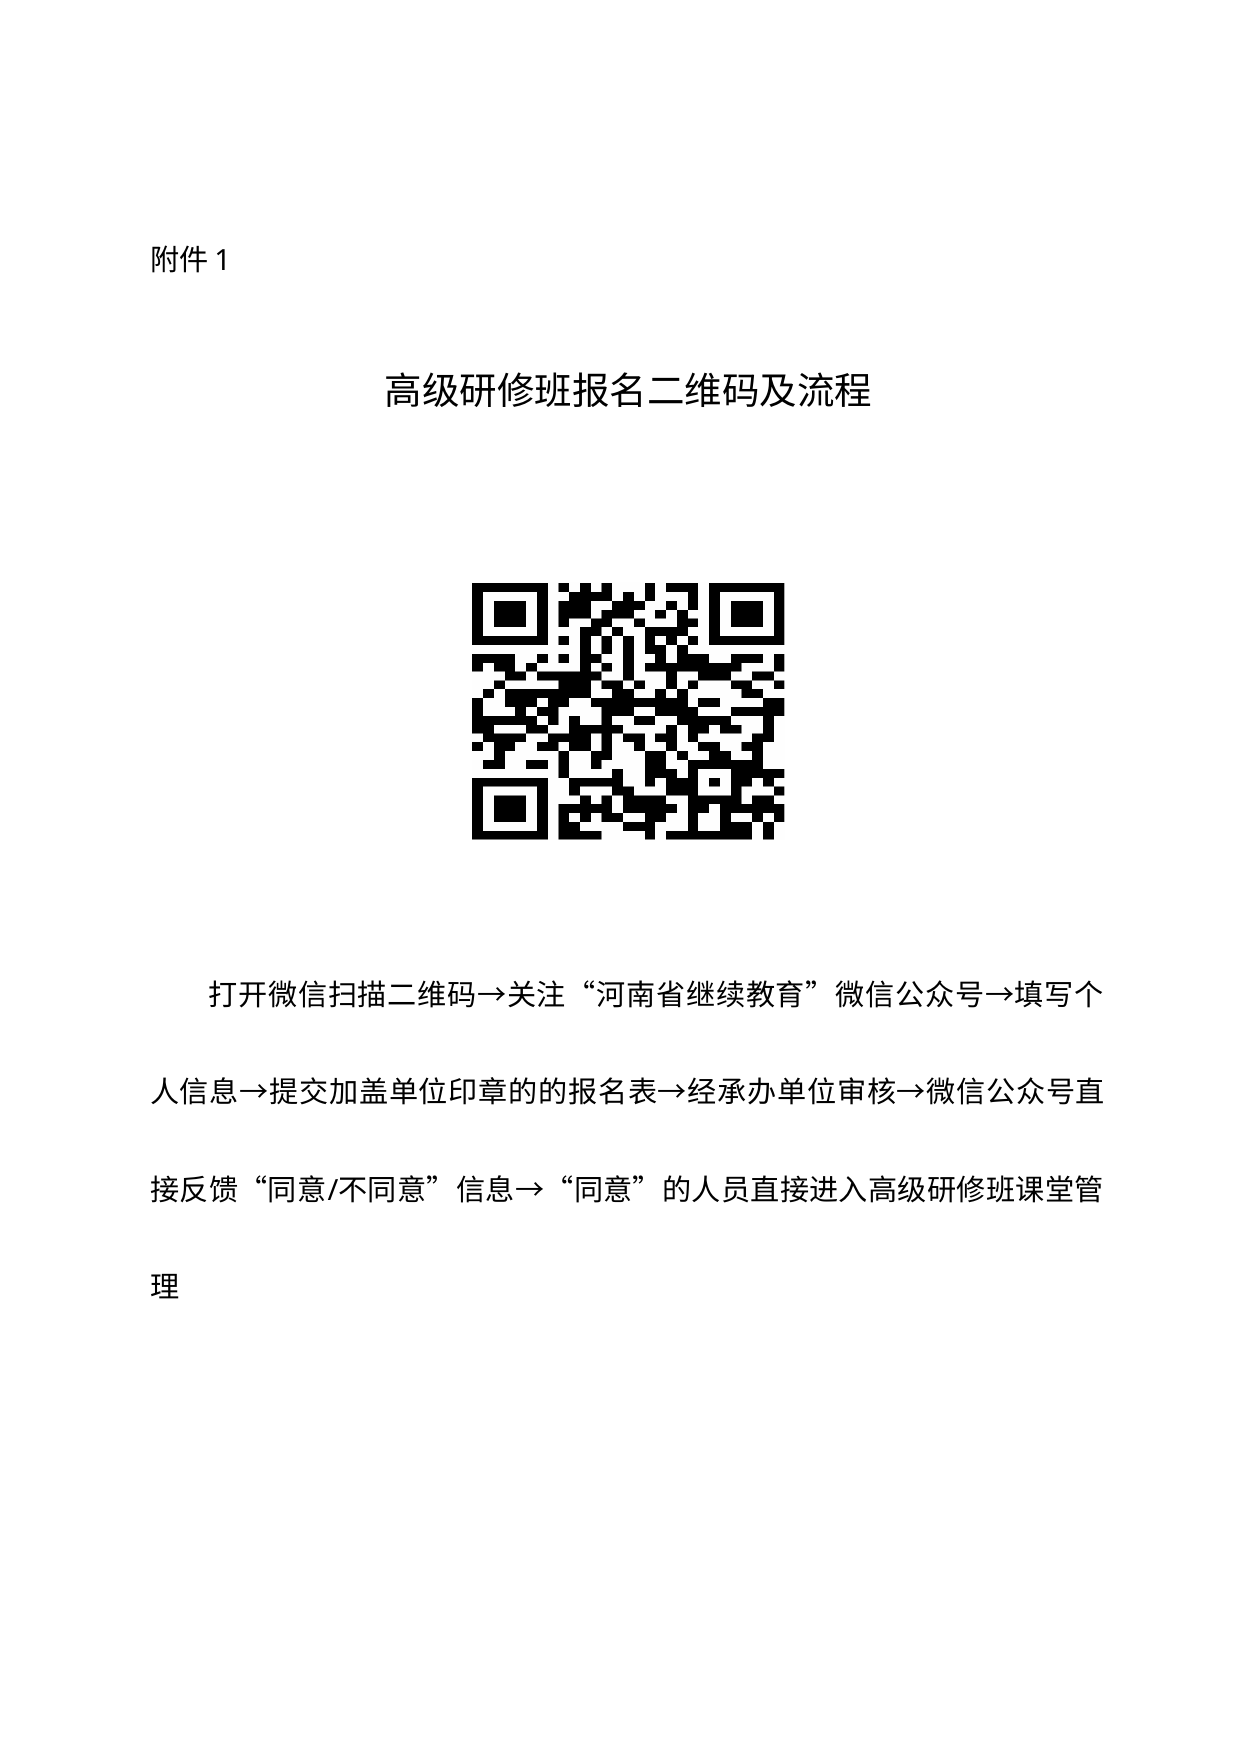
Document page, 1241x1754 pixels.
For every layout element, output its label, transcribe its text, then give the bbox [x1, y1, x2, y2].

text 打开微信扫描二维码→关注“河南省继续教育”微信公众号→填写个人信息→提交加盖单位印章的的报名表→经承办单位审核→微信公众号直接反馈“同意/不同意”信息→“同意”的人员直接进入高级研修班课堂管理 [150, 960, 1106, 1318]
picture [471, 582, 785, 840]
text 高级研修班报名二维码及流程 [150, 355, 1106, 420]
text 附件1 [150, 225, 1106, 290]
